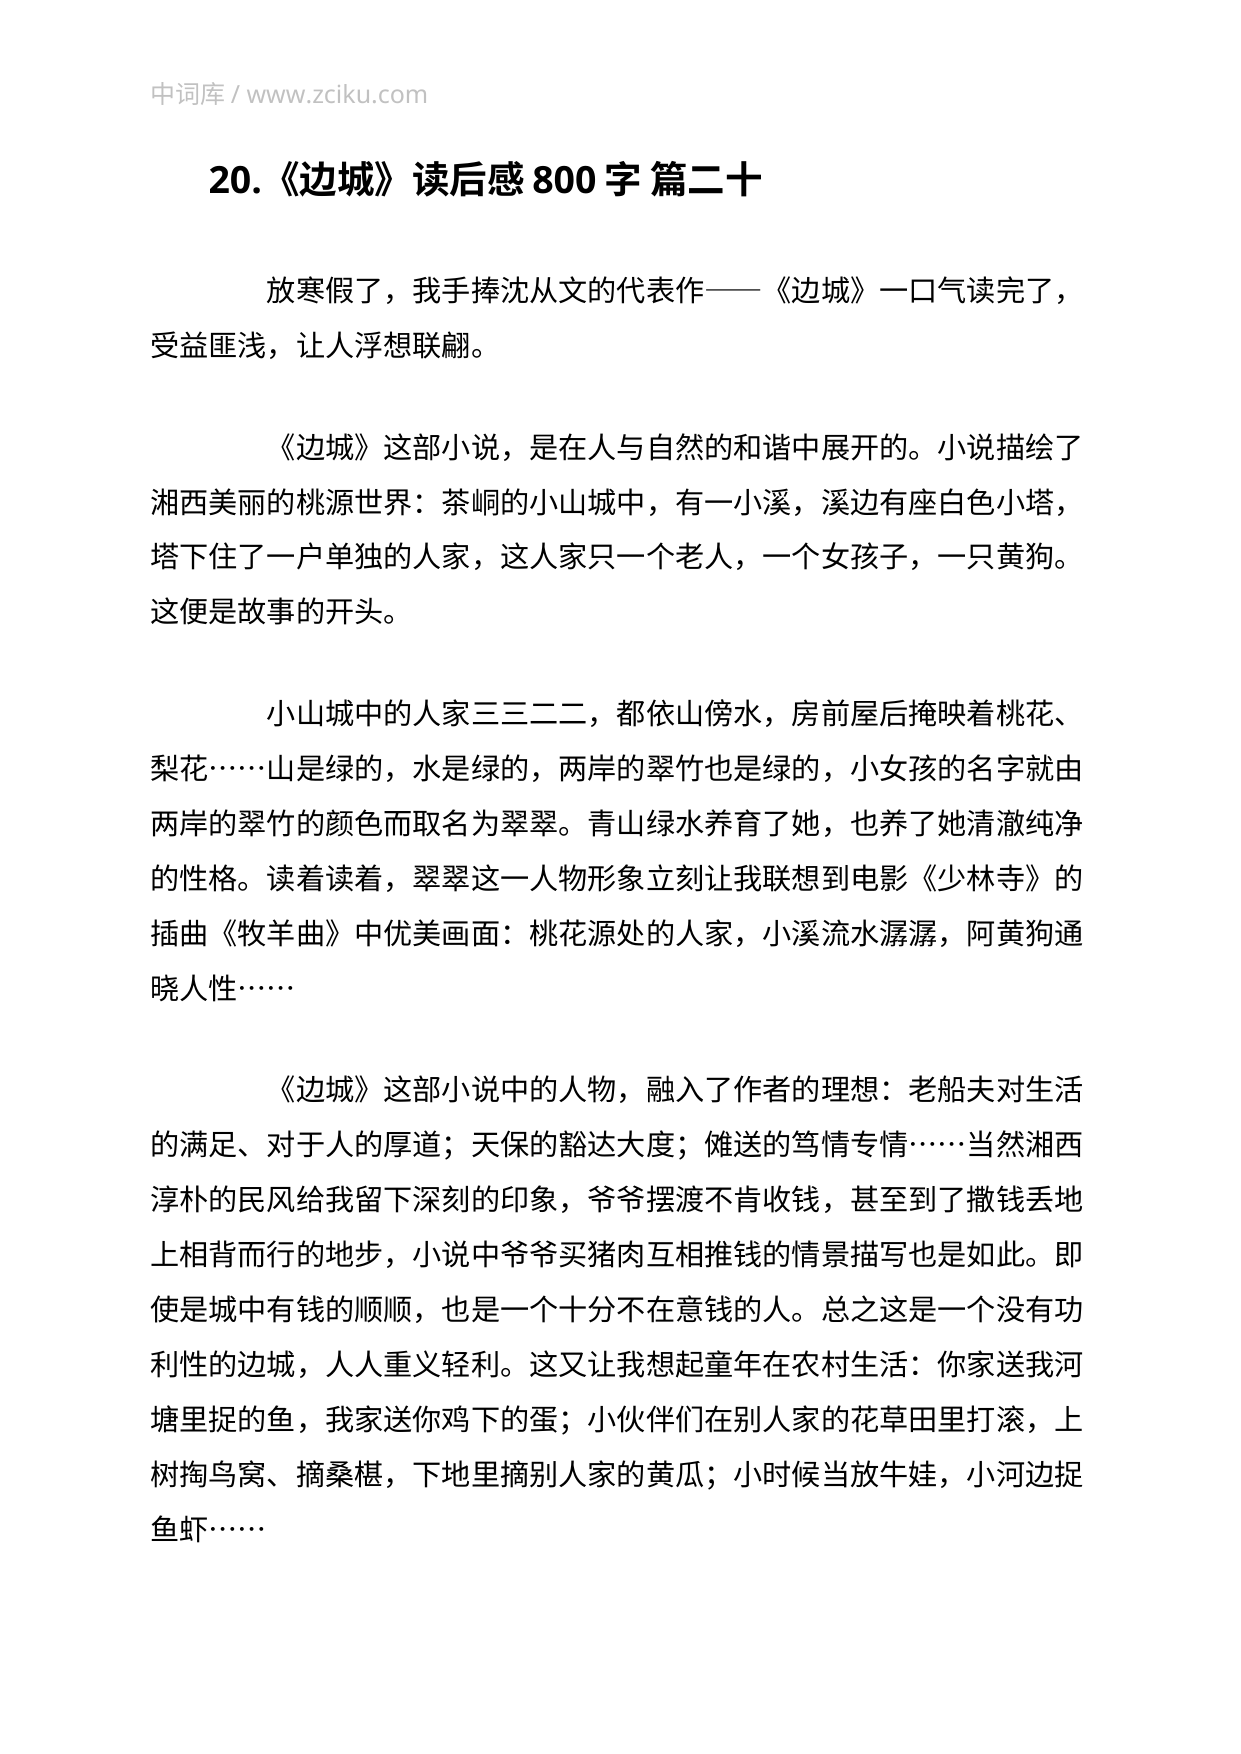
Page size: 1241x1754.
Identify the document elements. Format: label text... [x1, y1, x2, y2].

text 放寒假了，我手捧沈从文的代表作——《边城》一口气读完了，受益匪浅，让人浮想联翩。 [150, 268, 1090, 365]
text 《边城》这部小说中的人物，融入了作者的理想：老船夫对生活的满足、对于人的厚道；天保的豁达大度；傩送的笃情专情……当然湘西淳朴的民风给我留下深刻的印象，爷爷摆渡不肯收钱，甚至到了撒钱丢地上相背而行的地步，小说中爷爷买猪肉互相推钱的情景描写也是如此。即使是城中有钱的顺顺，也是一个十分不在意钱的人。总之这是一个没有功利性的边城，人人重义轻利。这又让我想起童年在农村生活：你家送我河塘里捉的鱼，我家送你鸡下的蛋；小伙伴们在别人家的花草田里打滚，上树掏鸟窝、摘桑椹，下地里摘别人家的黄瓜；小时候当放牛娃，小河边捉鱼虾…… [150, 1067, 1090, 1548]
text 小山城中的人家三三二二，都依山傍水，房前屋后掩映着桃花、梨花……山是绿的，水是绿的，两岸的翠竹也是绿的，小女孩的名字就由两岸的翠竹的颜色而取名为翠翠。青山绿水养育了她，也养了她清澈纯净的性格。读着读着，翠翠这一人物形象立刻让我联想到电影《少林寺》的插曲《牧羊曲》中优美画面：桃花源处的人家，小溪流水潺潺，阿黄狗通晓人性…… [150, 691, 1090, 1007]
text 20.《边城》读后感800字 篇二十 [150, 150, 1090, 204]
text 《边城》这部小说，是在人与自然的和谐中展开的。小说描绘了湘西美丽的桃源世界：茶峒的小山城中，有一小溪，溪边有座白色小塔，塔下住了一户单独的人家，这人家只一个老人，一个女孩子，一只黄狗。这便是故事的开头。 [150, 424, 1090, 631]
